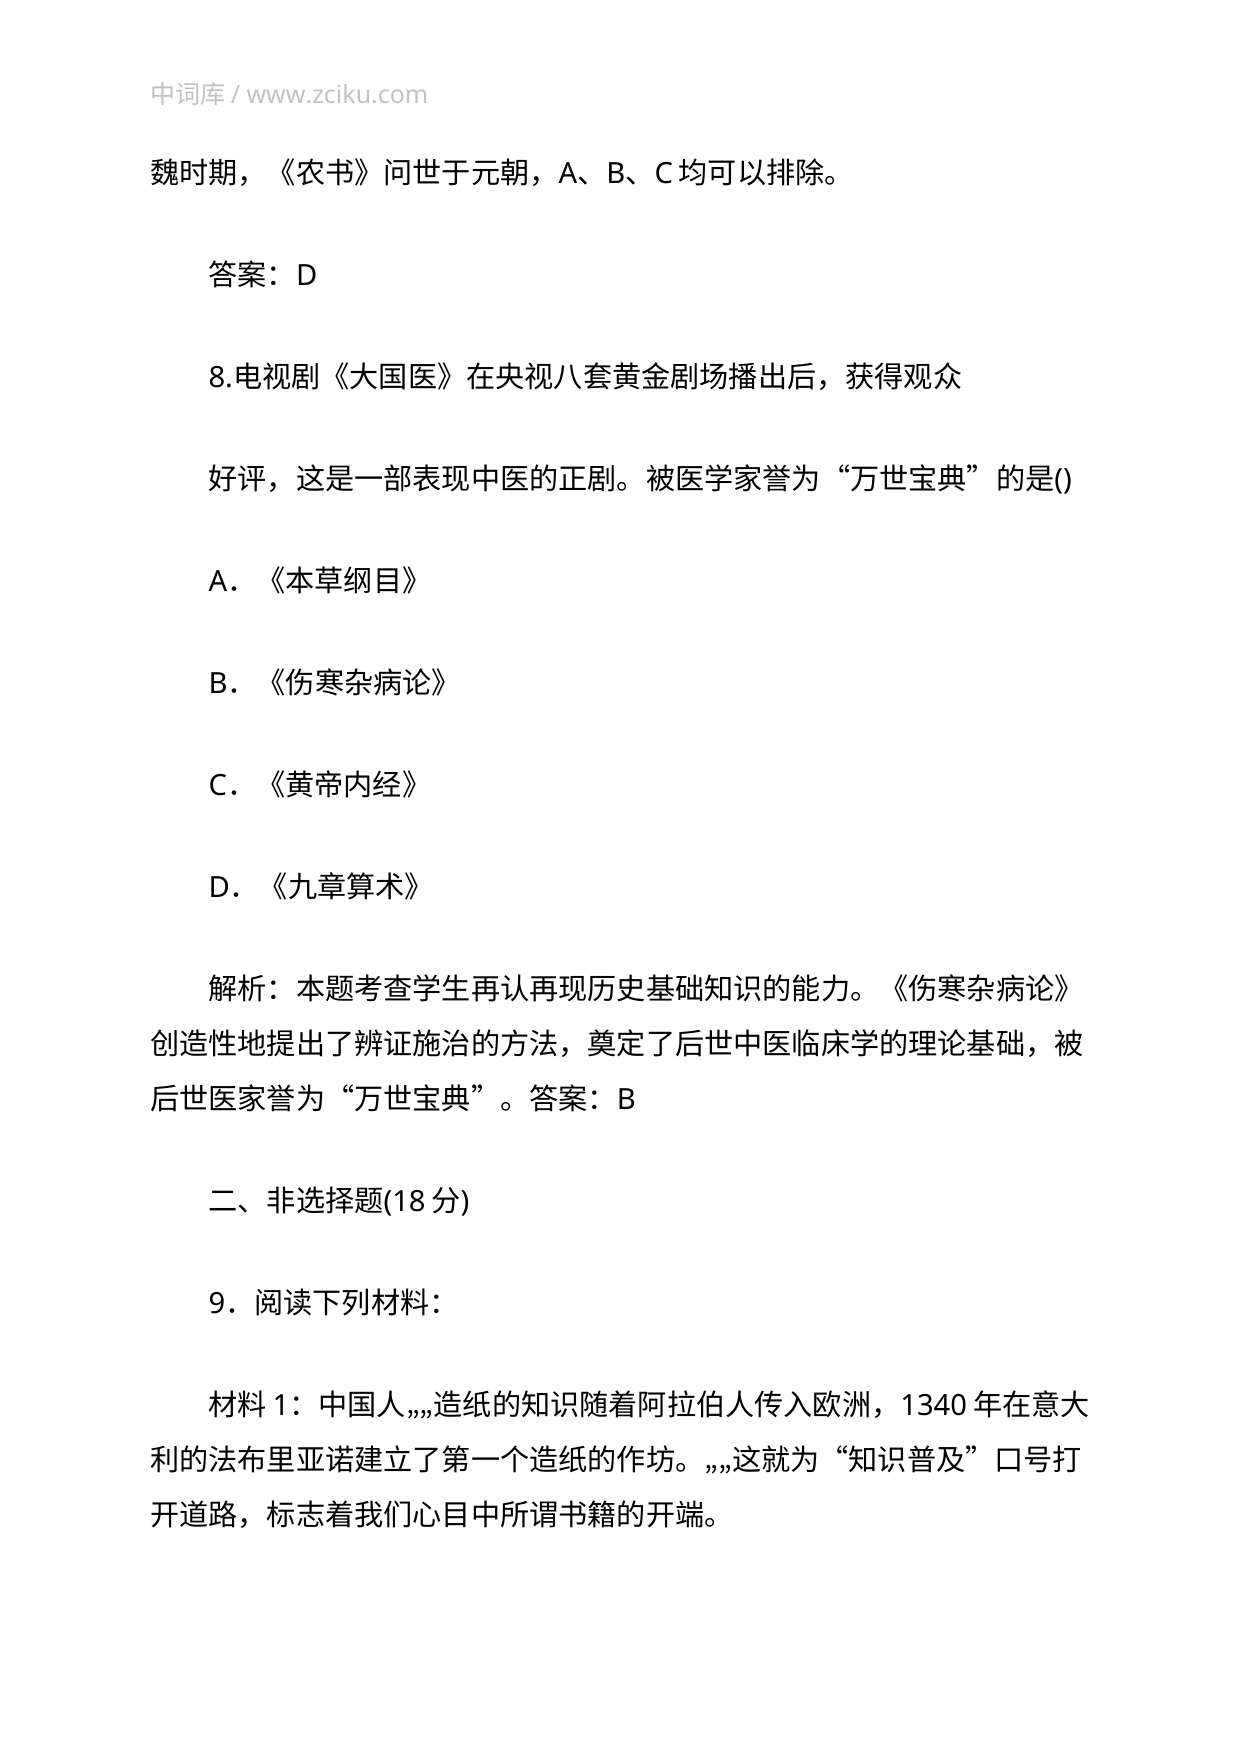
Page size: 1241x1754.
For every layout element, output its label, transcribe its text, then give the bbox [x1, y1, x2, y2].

text 8.电视剧《大国医》在央视八套黄金剧场播出后，获得观众 [150, 354, 1090, 396]
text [150, 150, 1090, 192]
text D．《九章算术》 [150, 864, 1090, 906]
text 解析：本题考查学生再认再现历史基础知识的能力。《伤寒杂病论》创造性地提出了辨证施治的方法，奠定了后世中医临床学的理论基础，被后世医家誉为“万世宝典”。答案：B [150, 966, 1090, 1118]
text 二、非选择题(18分) [150, 1178, 1090, 1220]
text 9．阅读下列材料： [150, 1279, 1090, 1322]
text A．《本草纲目》 [150, 558, 1090, 600]
text 好评，这是一部表现中医的正剧。被医学家誉为“万世宝典”的是() [150, 456, 1090, 498]
text 材料1：中国人„„造纸的知识随着阿拉伯人传入欧洲，1340年在意大利的法布里亚诺建立了第一个造纸的作坊。„„这就为“知识普及”口号打开道路，标志着我们心目中所谓书籍的开端。 [150, 1382, 1090, 1534]
text B．《伤寒杂病论》 [150, 660, 1090, 702]
text 答案：D [150, 252, 1090, 294]
text C．《黄帝内经》 [150, 762, 1090, 804]
